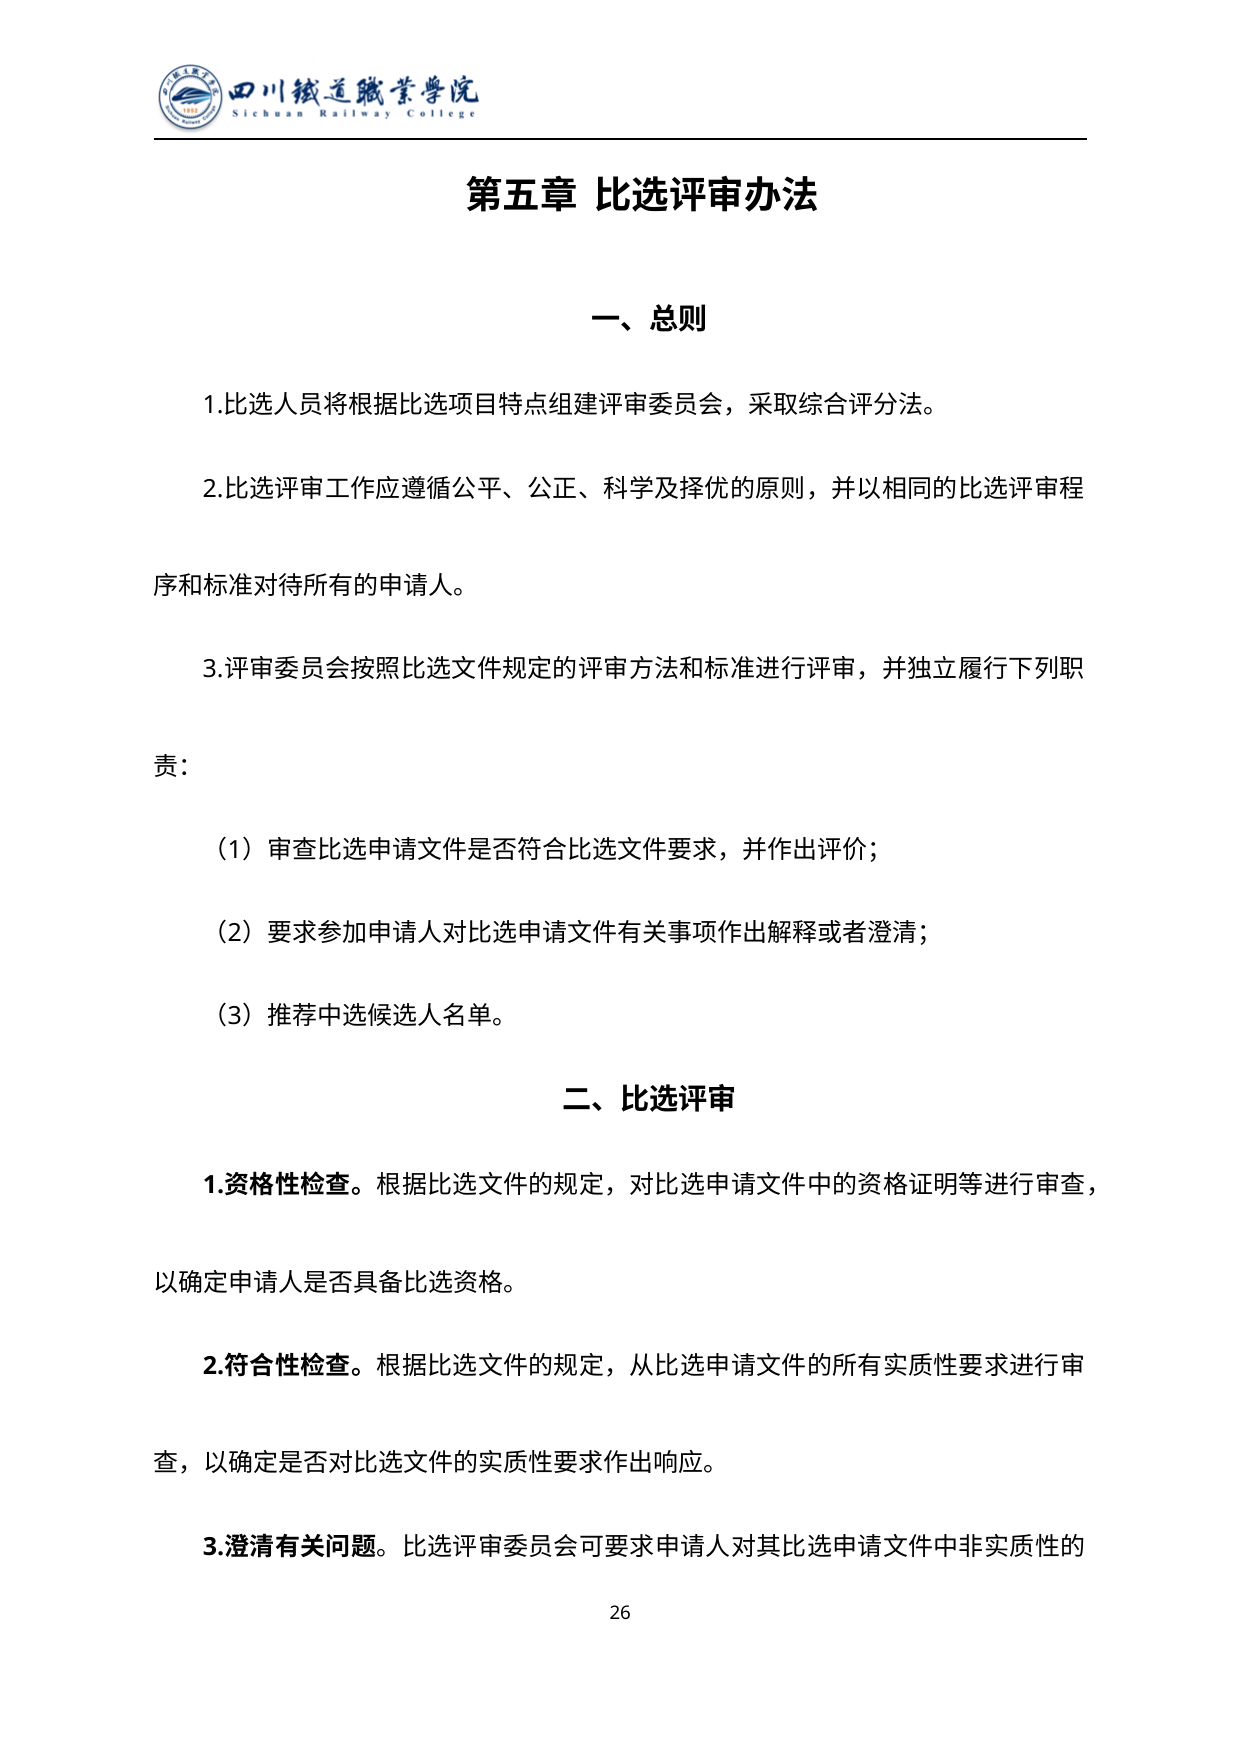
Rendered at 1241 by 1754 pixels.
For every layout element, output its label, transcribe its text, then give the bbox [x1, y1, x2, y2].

text 2.符合性检查。根据比选文件的规定，从比选申请文件的所有实质性要求进行审查，以确定是否对比选文件的实质性要求作出响应。 [153, 1331, 1087, 1493]
text 二、比选评审 [153, 1064, 1087, 1129]
text 3.评审委员会按照比选文件规定的评审方法和标准进行评审，并独立履行下列职责： [153, 634, 1087, 797]
text （3）推荐中选候选人名单。 [153, 981, 1087, 1046]
text 1.比选人员将根据比选项目特点组建评审委员会，采取综合评分法。 [153, 371, 1087, 436]
subtitle 第五章 比选评审办法 [197, 160, 1087, 225]
text （2）要求参加申请人对比选申请文件有关事项作出解释或者澄清； [153, 898, 1087, 963]
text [153, 1512, 1087, 1577]
text 2.比选评审工作应遵循公平、公正、科学及择优的原则，并以相同的比选评审程序和标准对待所有的申请人。 [153, 454, 1087, 616]
text 1.资格性检查。根据比选文件的规定，对比选申请文件中的资格证明等进行审查，以确定申请人是否具备比选资格。 [153, 1150, 1087, 1313]
text 一、总则 [153, 284, 1087, 349]
text （1）审查比选申请文件是否符合比选文件要求，并作出评价； [153, 815, 1087, 880]
picture [153, 59, 485, 136]
